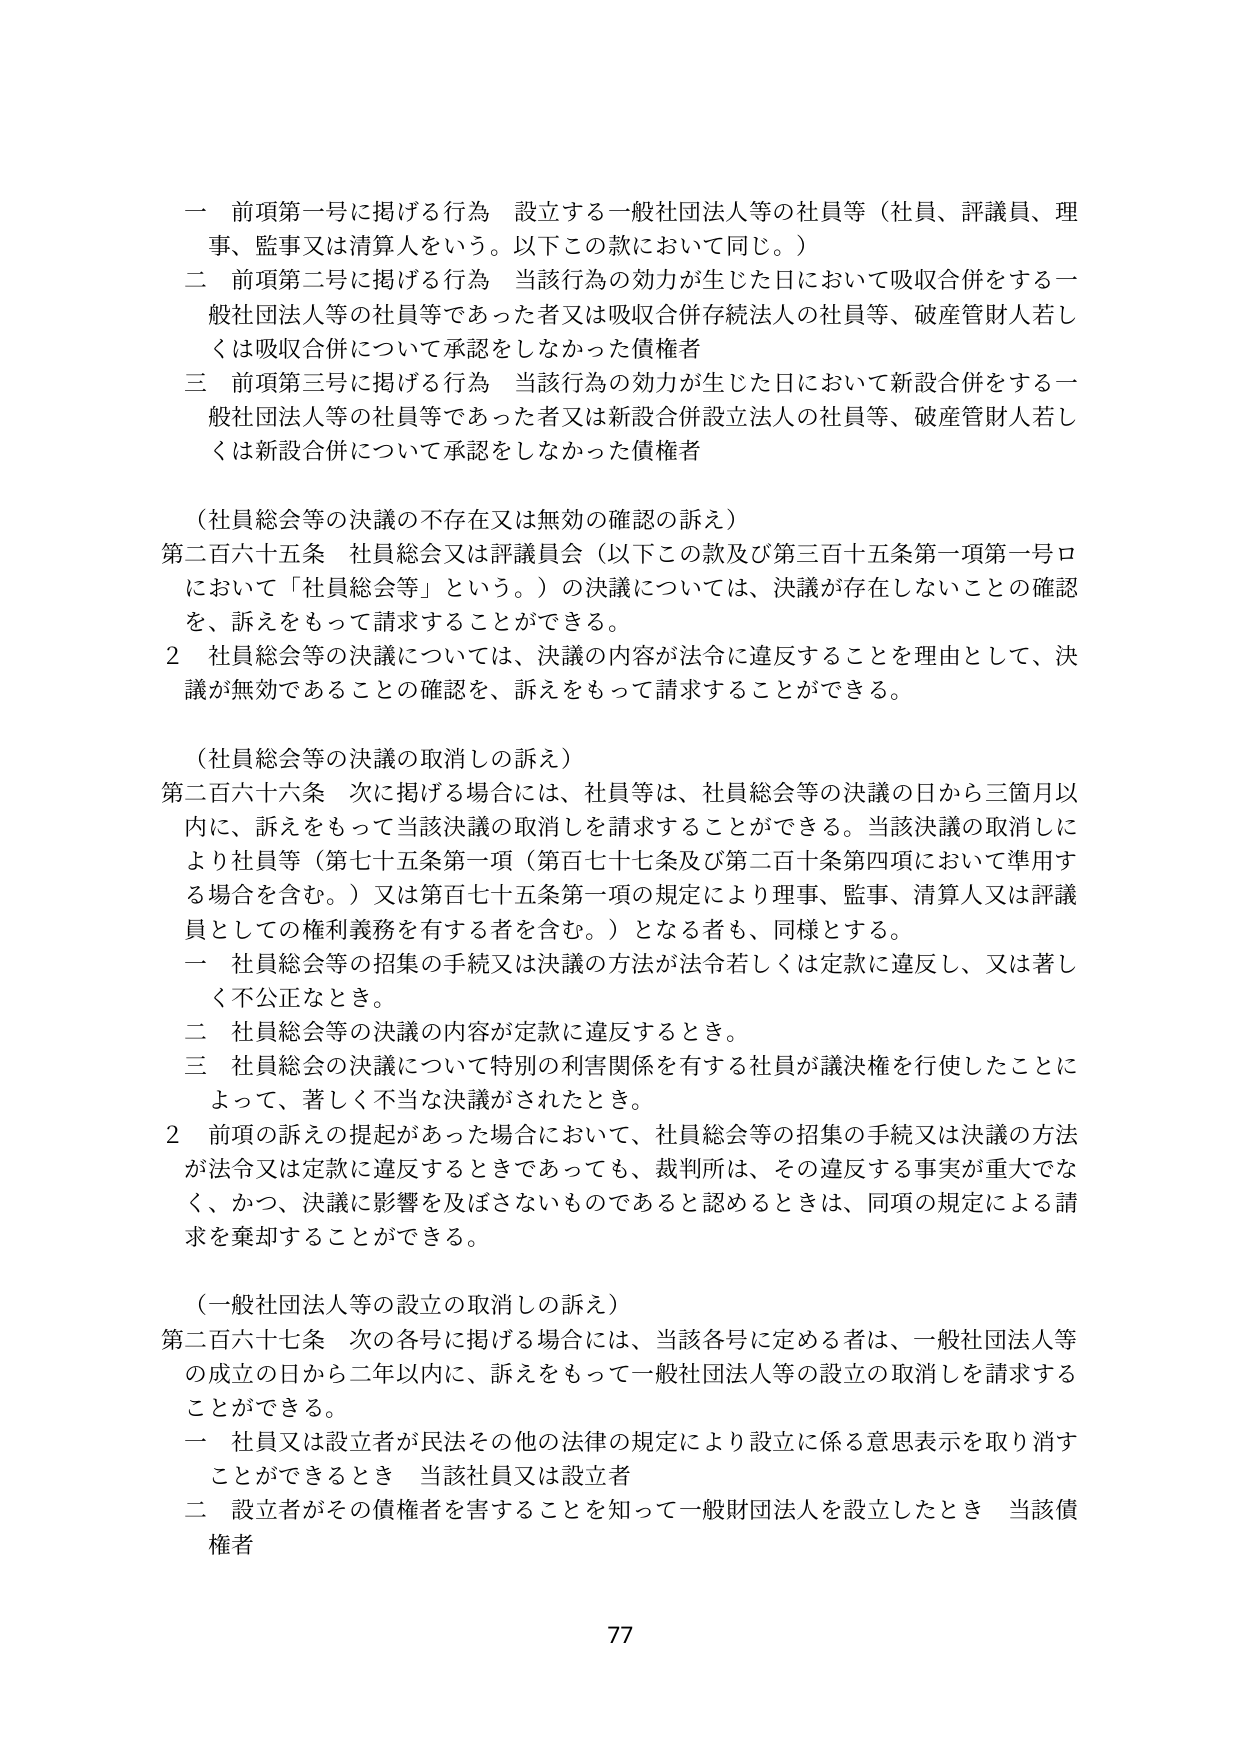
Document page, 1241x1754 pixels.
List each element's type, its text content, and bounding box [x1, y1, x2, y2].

text （社員総会等の決議の不存在又は無効の確認の訴え） [184, 501, 1079, 535]
text 二 社員総会等の決議の内容が定款に違反するとき。 [184, 1014, 1079, 1048]
text 第二百六十七条 次の各号に掲げる場合には、当該各号に定める者は、一般社団法人等の成立の日から二年以内に、訴えをもって一般社団法人等の設立の取消しを請求することができる。 [161, 1321, 1079, 1424]
text 一 社員又は設立者が民法その他の法律の規定により設立に係る意思表示を取り消すことができるとき 当該社員又は設立者 [184, 1424, 1079, 1492]
text 二 設立者がその債権者を害することを知って一般財団法人を設立したとき 当該債権者 [184, 1492, 1079, 1560]
text 一 社員総会等の招集の手続又は決議の方法が法令若しくは定款に違反し、又は著しく不公正なとき。 [184, 945, 1079, 1014]
text 三 前項第三号に掲げる行為 当該行為の効力が生じた日において新設合併をする一般社団法人等の社員等であった者又は新設合併設立法人の社員等、破産管財人若しくは新設合併について承認をしなかった債権者 [184, 364, 1079, 467]
text 三 社員総会の決議について特別の利害関係を有する社員が議決権を行使したことによって、著しく不当な決議がされたとき。 [184, 1048, 1079, 1116]
text （一般社団法人等の設立の取消しの訴え） [184, 1287, 1079, 1321]
text （社員総会等の決議の取消しの訴え） [184, 740, 1079, 774]
text 第二百六十五条 社員総会又は評議員会（以下この款及び第三百十五条第一項第一号ロにおいて「社員総会等」という。）の決議については、決議が存在しないことの確認を、訴えをもって請求することができる。 [161, 535, 1079, 638]
text ２ 前項の訴えの提起があった場合において、社員総会等の招集の手続又は決議の方法が法令又は定款に違反するときであっても、裁判所は、その違反する事実が重大でなく、かつ、決議に影響を及ぼさないものであると認めるときは、同項の規定による請求を棄却することができる。 [161, 1116, 1079, 1253]
text ２ 社員総会等の決議については、決議の内容が法令に違反することを理由として、決議が無効であることの確認を、訴えをもって請求することができる。 [161, 638, 1079, 706]
text 二 前項第二号に掲げる行為 当該行為の効力が生じた日において吸収合併をする一般社団法人等の社員等であった者又は吸収合併存続法人の社員等、破産管財人若しくは吸収合併について承認をしなかった債権者 [184, 262, 1079, 364]
text 一 前項第一号に掲げる行為 設立する一般社団法人等の社員等（社員、評議員、理事、監事又は清算人をいう。以下この款において同じ。） [184, 194, 1079, 262]
text 第二百六十六条 次に掲げる場合には、社員等は、社員総会等の決議の日から三箇月以内に、訴えをもって当該決議の取消しを請求することができる。当該決議の取消しにより社員等（第七十五条第一項（第百七十七条及び第二百十条第四項において準用する場合を含む。）又は第百七十五条第一項の規定により理事、監事、清算人又は評議員としての権利義務を有する者を含む。）となる者も、同様とする。 [161, 774, 1079, 945]
